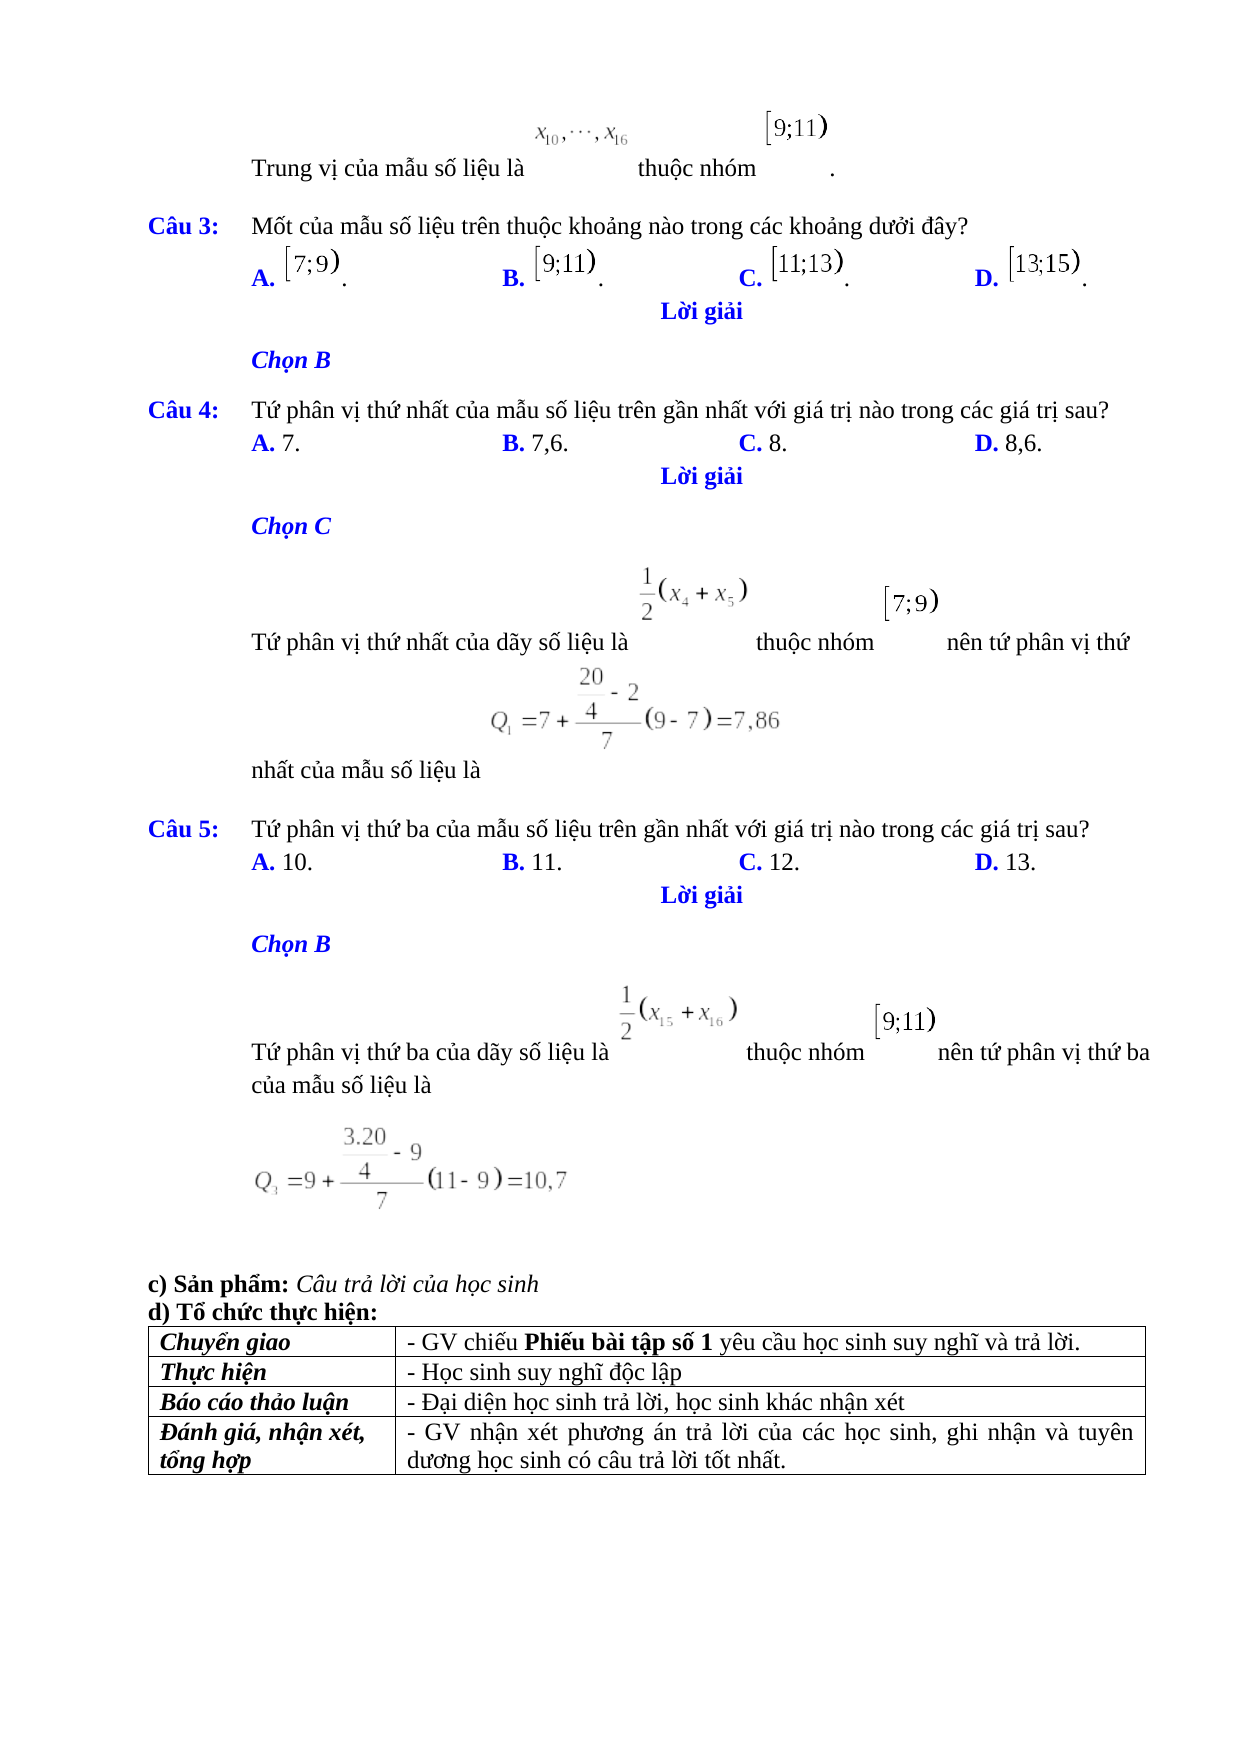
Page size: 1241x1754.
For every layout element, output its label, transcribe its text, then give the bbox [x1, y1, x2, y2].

list Tứ phân vị thứ nhất của mẫu số liệu trên gần nhất với giá trị nào trong các giá trị sau? [148, 395, 1152, 424]
table_cell Đánh giá, nhận xét, tổng hợp [149, 1417, 395, 1474]
list Mốt của mẫu số liệu trên thuộc khoảng nào trong các khoảng dưởi đây? [148, 211, 1152, 239]
table_header Chuyển giao [149, 1327, 395, 1356]
text Lời giải [251, 880, 1152, 908]
text Chọn C [251, 511, 1152, 540]
text c) Sản phẩm: Câu trả lời của học sinh [148, 1269, 1152, 1297]
table_cell Báo cáo thảo luận [149, 1387, 395, 1416]
text Chọn B [251, 346, 1152, 374]
text d) Tổ chức thực hiện: [148, 1297, 1152, 1326]
text Chọn B [251, 929, 1152, 958]
table_cell - Đại diện học sinh trả lời, học sinh khác nhận xét [396, 1387, 1145, 1416]
text Tứ phân vị thứ ba của dãy số liệu là thuộc nhóm nên tứ phân vị thứ ba của mẫu số liệu là [251, 979, 1152, 1099]
table_cell - Học sinh suy nghĩ độc lập [396, 1357, 1145, 1386]
table_header - GV chiếu Phiếu bài tập số 1 yêu cầu học sinh suy nghĩ và trả lời. [396, 1327, 1145, 1356]
table_cell - GV nhận xét phương án trả lời của các học sinh, ghi nhận và tuyên dương học sinh có câu trả lời tốt nhất. [396, 1417, 1145, 1474]
text A. . B. . C. . D. . [251, 244, 1152, 292]
text A. 10. B. 11. C. 12. D. 13. [251, 847, 1152, 875]
text Tứ phân vị thứ nhất của dãy số liệu là thuộc nhóm nên tứ phân vị thứ nhất của mẫu số liệu là [251, 561, 1152, 784]
text Lời giải [251, 296, 1152, 325]
text Trung vị của mẫu số liệu là thuộc nhóm . [251, 108, 1152, 181]
text Lời giải [251, 461, 1152, 490]
text A. 7. B. 7,6. C. 8. D. 8,6. [251, 428, 1152, 457]
table_cell Thực hiện [149, 1357, 395, 1386]
list Tứ phân vị thứ ba của mẫu số liệu trên gần nhất với giá trị nào trong các giá trị sau? [148, 814, 1152, 842]
